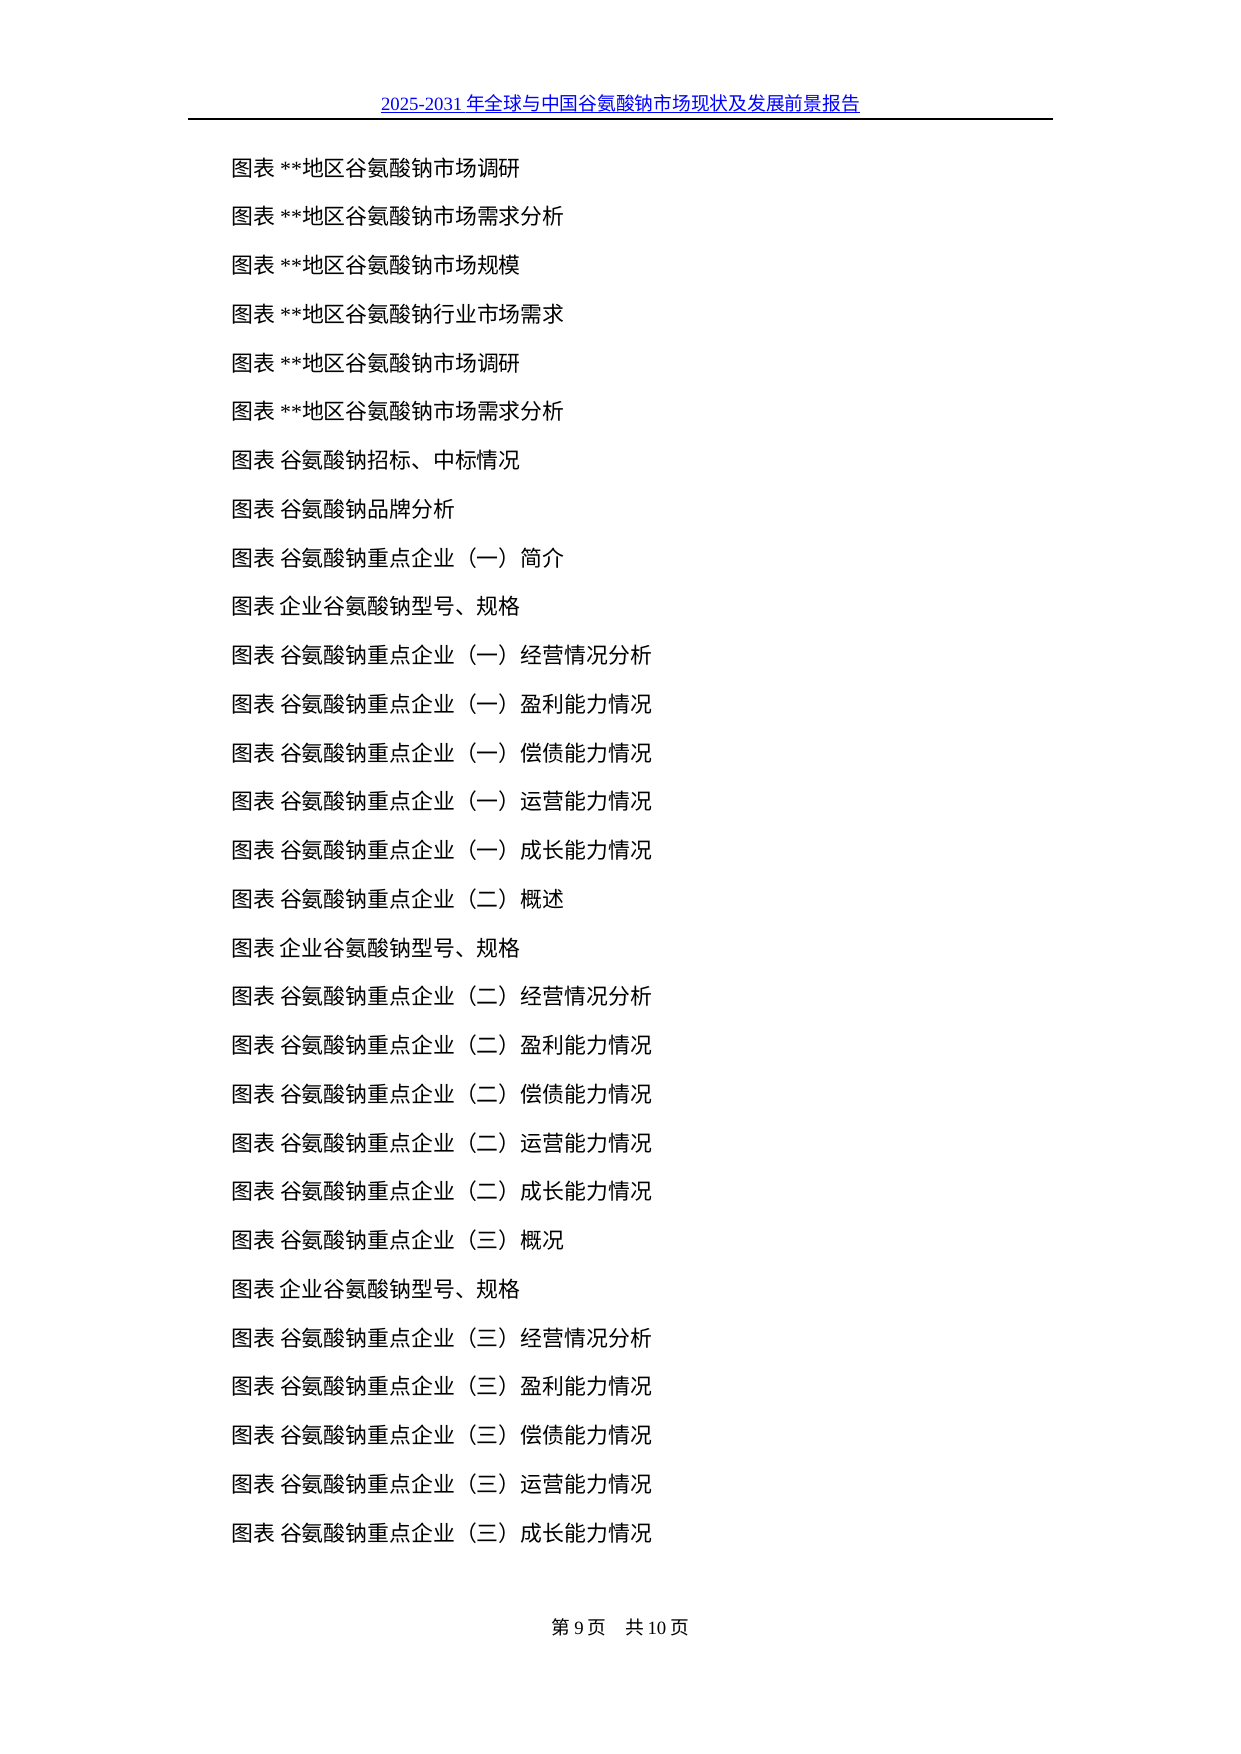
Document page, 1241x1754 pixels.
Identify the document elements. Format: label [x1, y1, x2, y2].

text [187, 150, 1053, 1548]
